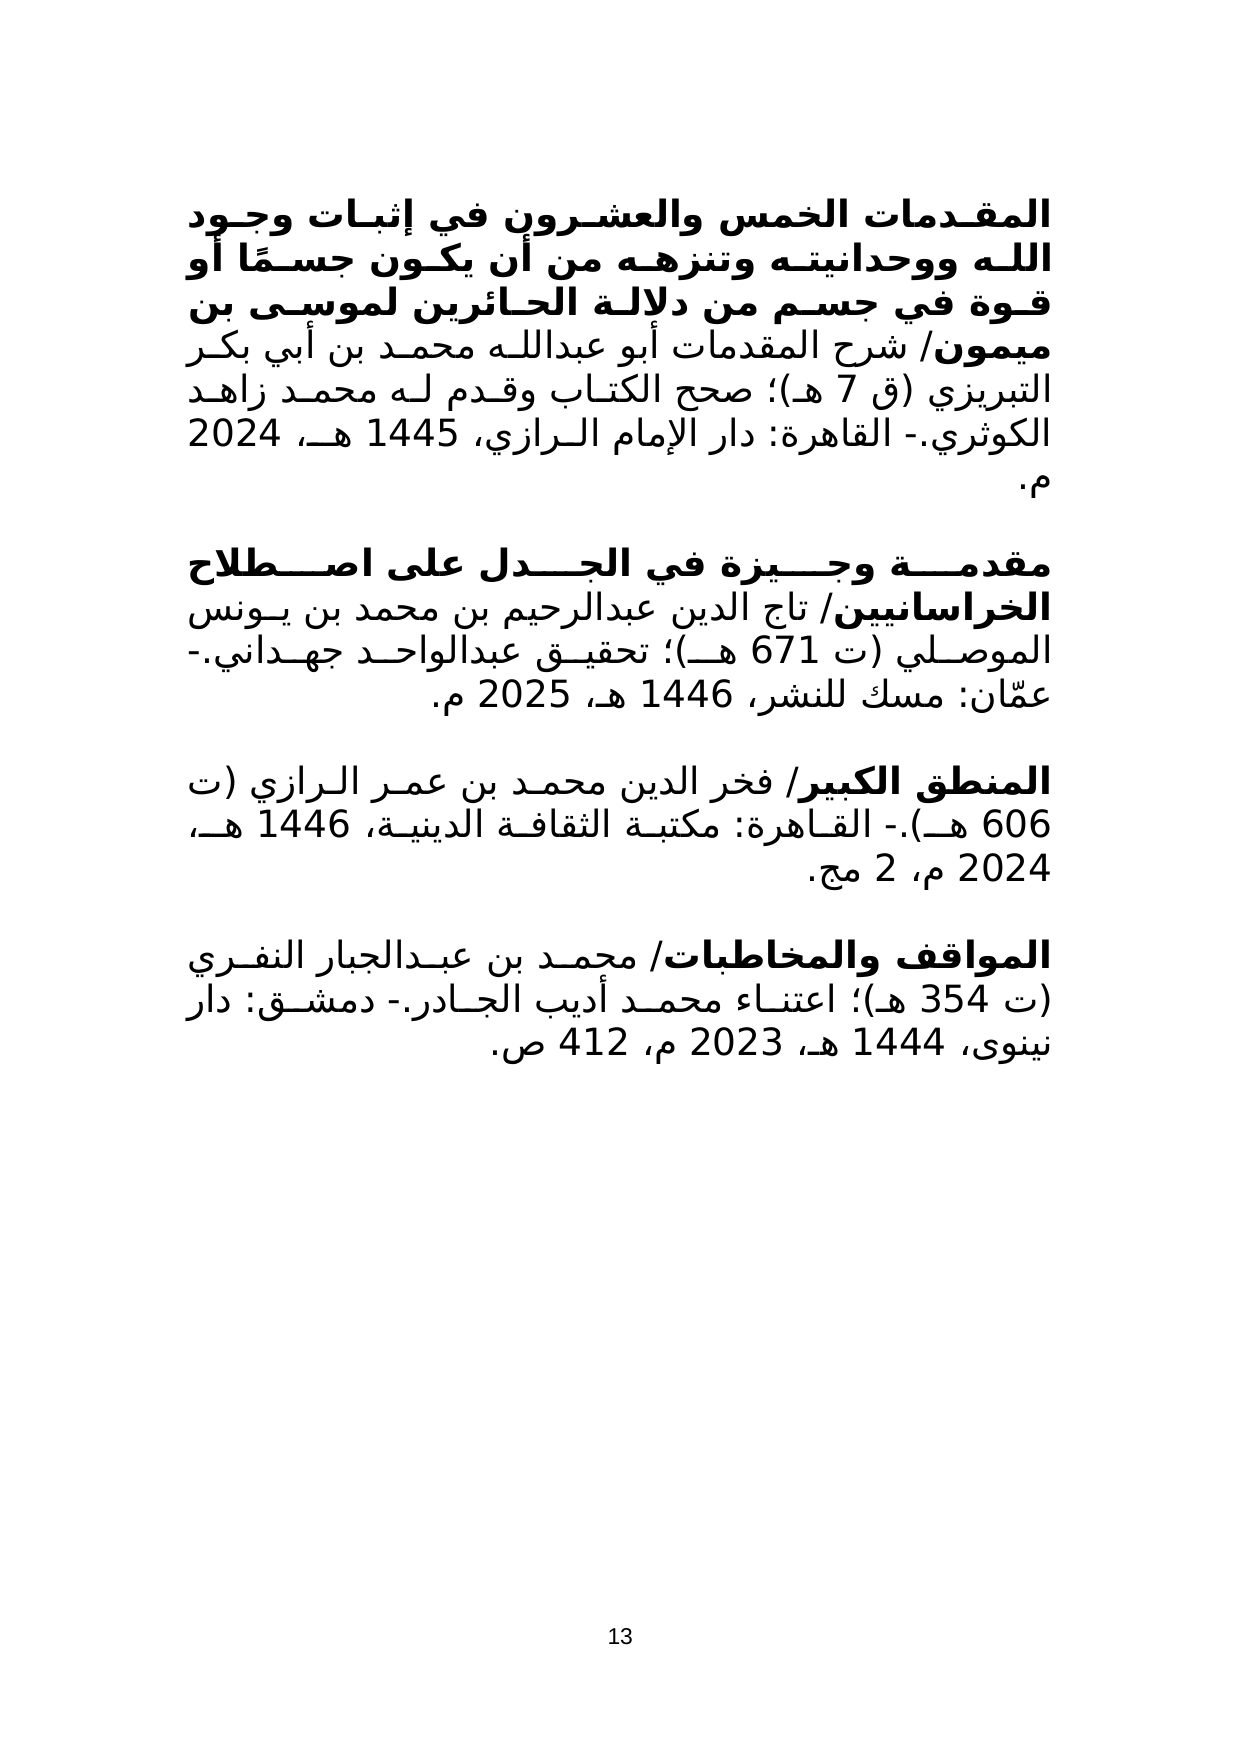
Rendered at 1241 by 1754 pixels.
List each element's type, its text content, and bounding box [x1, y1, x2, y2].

text المنطق الكبير/ فخر الدين محمد بن عمر الرازي (ت 606 هـ).- القاهرة: مكتبة الثقافة الدينية، 1446 هـ، 2024 م، 2 مج. [187, 759, 1053, 890]
text المواقف والمخاطبات/ محمد بن عبدالجبار النفري (ت 354 هـ)؛ اعتناء محمد أديب الجادر.- دمشق: دار نينوى، 1444 هـ، 2023 م، 412 ص. [187, 933, 1053, 1064]
text مقدمة وجيزة في الجدل على اصطلاح الخراسانيين/ تاج الدين عبدالرحيم بن محمد بن يونس الموصلي (ت 671 هـ)؛ تحقيق عبدالواحد جهداني.- عمّان: مسك للنشر، 1446 هـ، 2025 م. [187, 542, 1053, 716]
text المقدمات الخمس والعشرون في إثبات وجود الله ووحدانيته وتنزهه من أن يكون جسمًا أو قوة في جسم من دلالة الحائرين لموسى بن ميمون/ شرح المقدمات أبو عبدالله محمد بن أبي بكر التبريزي (ق 7 هـ)؛ صحح الكتاب وقدم له محمد زاهد الكوثري.- القاهرة: دار الإمام الرازي، 1445 هـ، 2024 م. [187, 193, 1053, 499]
